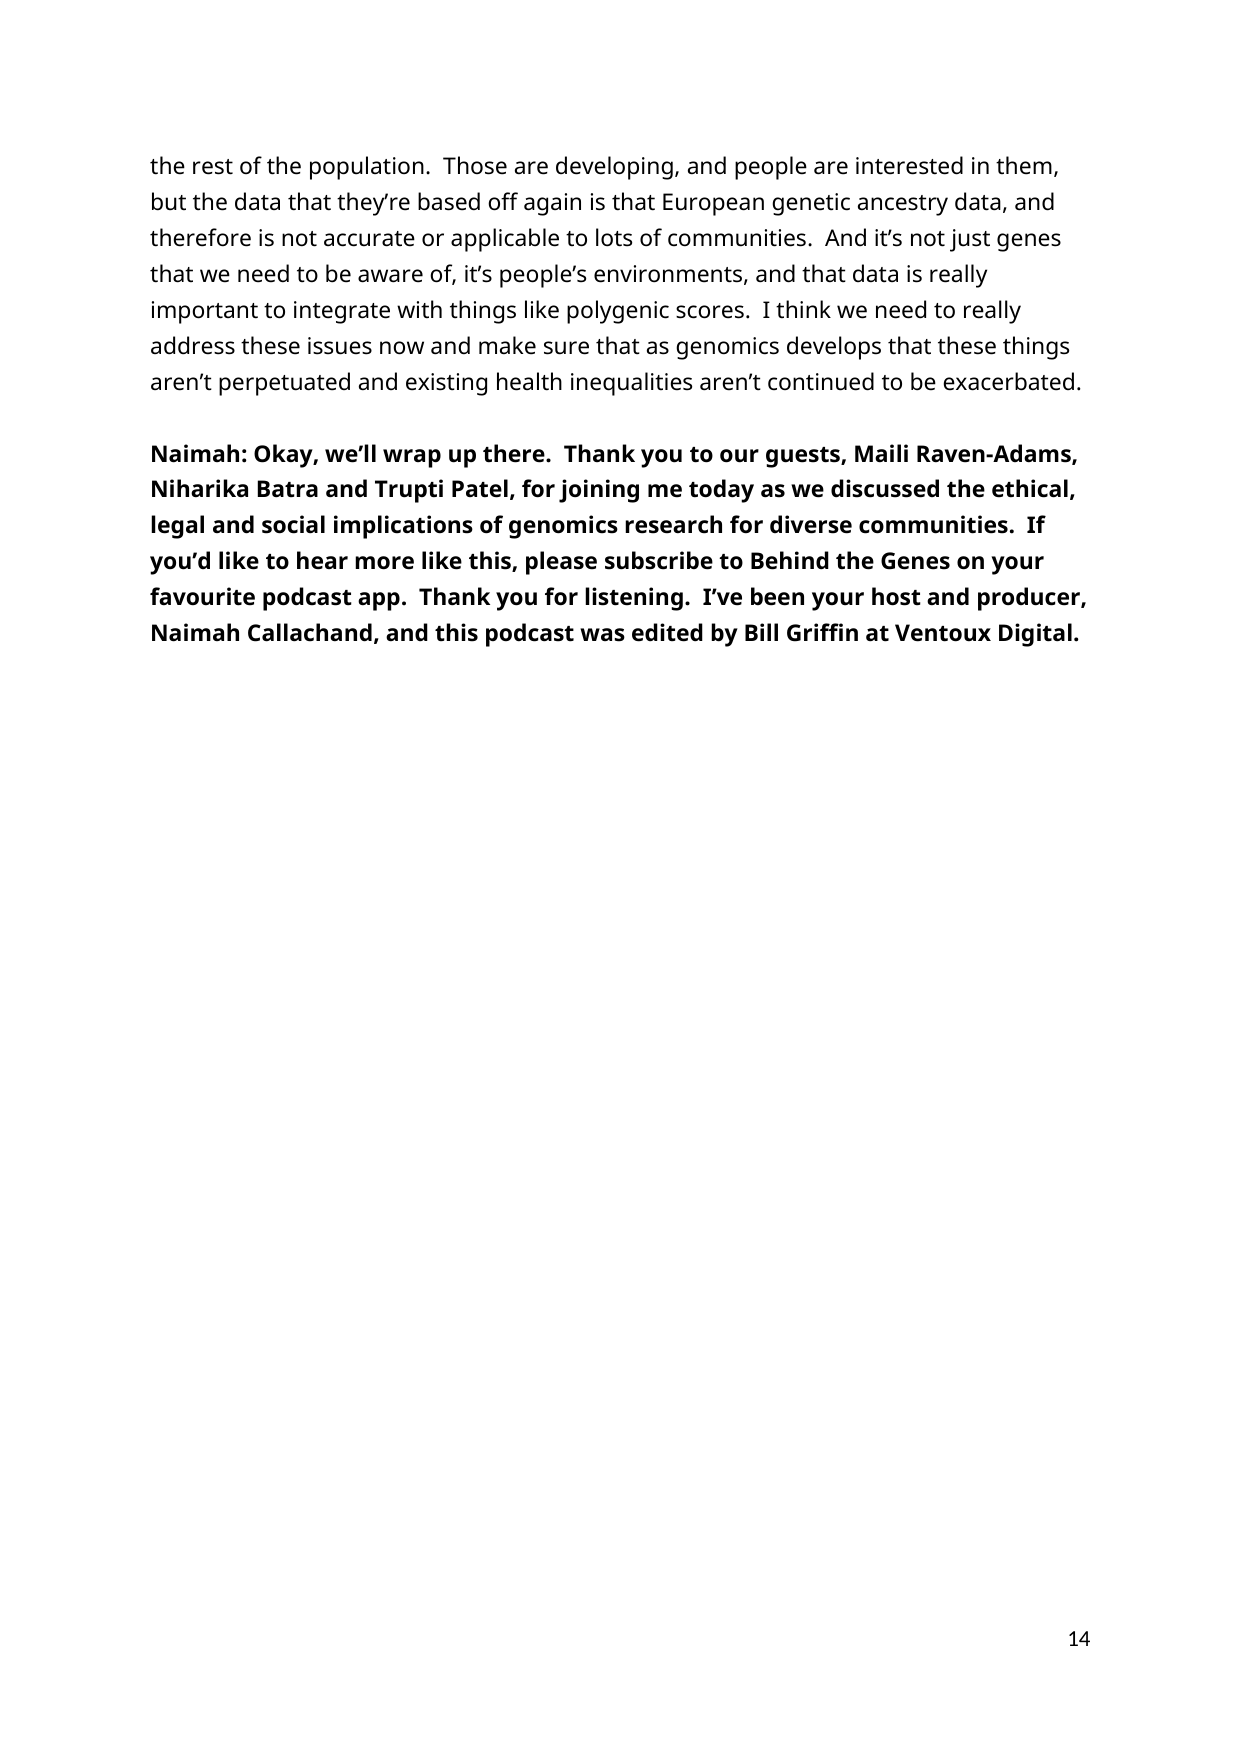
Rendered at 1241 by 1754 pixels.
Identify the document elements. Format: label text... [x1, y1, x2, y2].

text Naimah: Okay, we’ll wrap up there. Thank you to our guests, Maili Raven-Adams, Niharika Batra and Trupti Patel, for joining me today as we discussed the ethical, legal and social implications of genomics research for diverse communities. If you’d like to hear more like this, please subscribe to Behind the Genes on your favourite podcast app. Thank you for listening. I’ve been your host and producer, Naimah Callachand, and this podcast was edited by Bill Griffin at Ventoux Digital. [150, 437, 1090, 648]
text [150, 150, 1090, 397]
